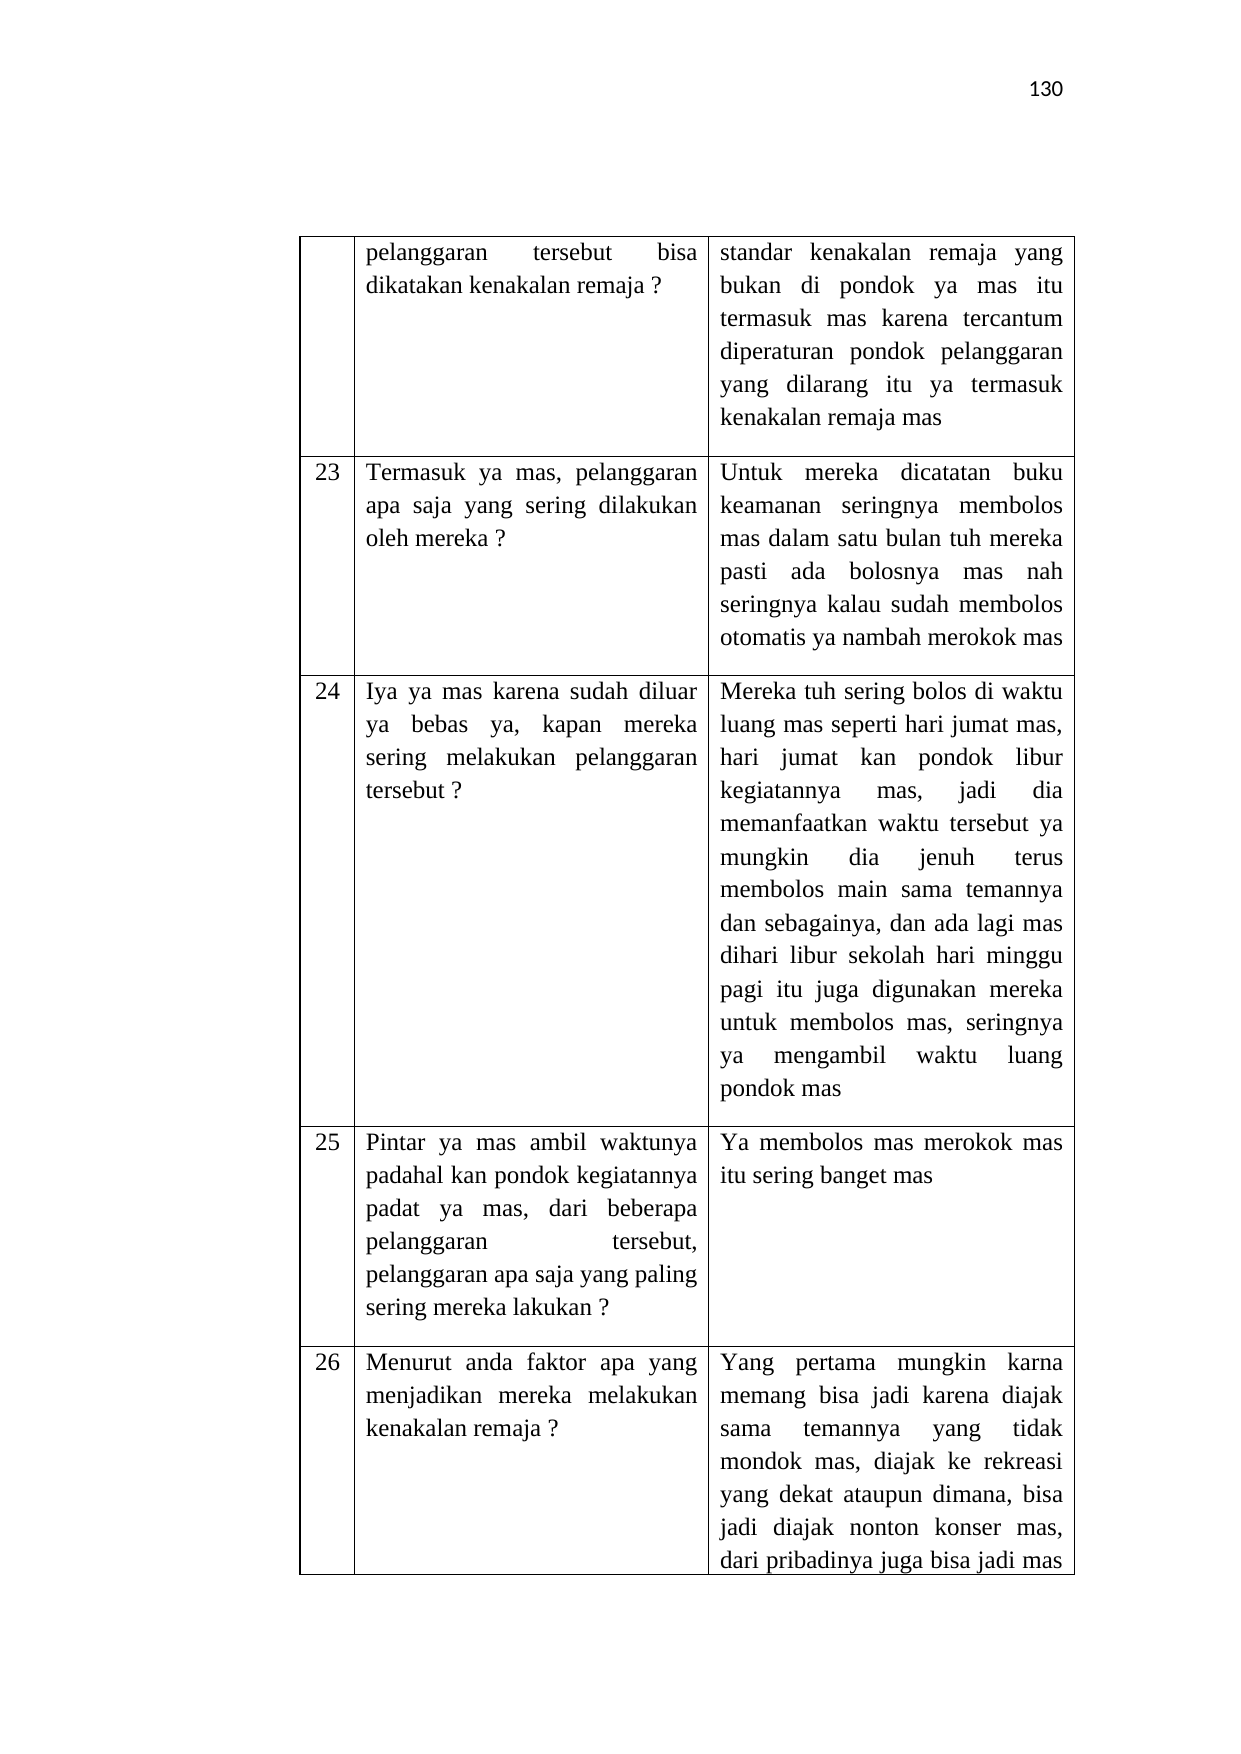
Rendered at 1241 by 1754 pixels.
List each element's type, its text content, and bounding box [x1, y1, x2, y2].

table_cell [709, 1347, 1074, 1574]
table_cell Untuk mereka dicatatan buku keamanan seringnya membolos mas dalam satu bulan tuh mereka pasti ada bolosnya mas nah seringnya kalau sudah membolos otomatis ya nambah merokok mas [709, 457, 1074, 675]
table_cell 22 [301, 237, 354, 456]
table_cell Ya membolos mas merokok mas itu sering banget mas [709, 1127, 1074, 1346]
table_cell 24 [301, 676, 354, 1126]
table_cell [355, 1347, 708, 1574]
table_cell 23 [301, 457, 354, 675]
table_cell Wah nakal juga ya mas, apakah pelanggaran tersebut bisa dikatakan kenakalan remaja ? [355, 237, 708, 456]
table_cell 26 [301, 1347, 354, 1574]
table_cell Iya ya mas karena sudah diluar ya bebas ya, kapan mereka sering melakukan pelanggaran tersebut ? [355, 676, 708, 1126]
table_cell 25 [301, 1127, 354, 1346]
table_cell Termasuk ya mas, pelanggaran apa saja yang sering dilakukan oleh mereka ? [355, 457, 708, 675]
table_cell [709, 237, 1074, 456]
table_cell Pintar ya mas ambil waktunya padahal kan pondok kegiatannya padat ya mas, dari beberapa pelanggaran tersebut, pelanggaran apa saja yang paling sering mereka lakukan ? [355, 1127, 708, 1346]
table_cell Mereka tuh sering bolos di waktu luang mas seperti hari jumat mas, hari jumat kan pondok libur kegiatannya mas, jadi dia memanfaatkan waktu tersebut ya mungkin dia jenuh terus membolos main sama temannya dan sebagainya, dan ada lagi mas dihari libur sekolah hari minggu pagi itu juga digunakan mereka untuk membolos mas, seringnya ya mengambil waktu luang pondok mas [709, 676, 1074, 1126]
